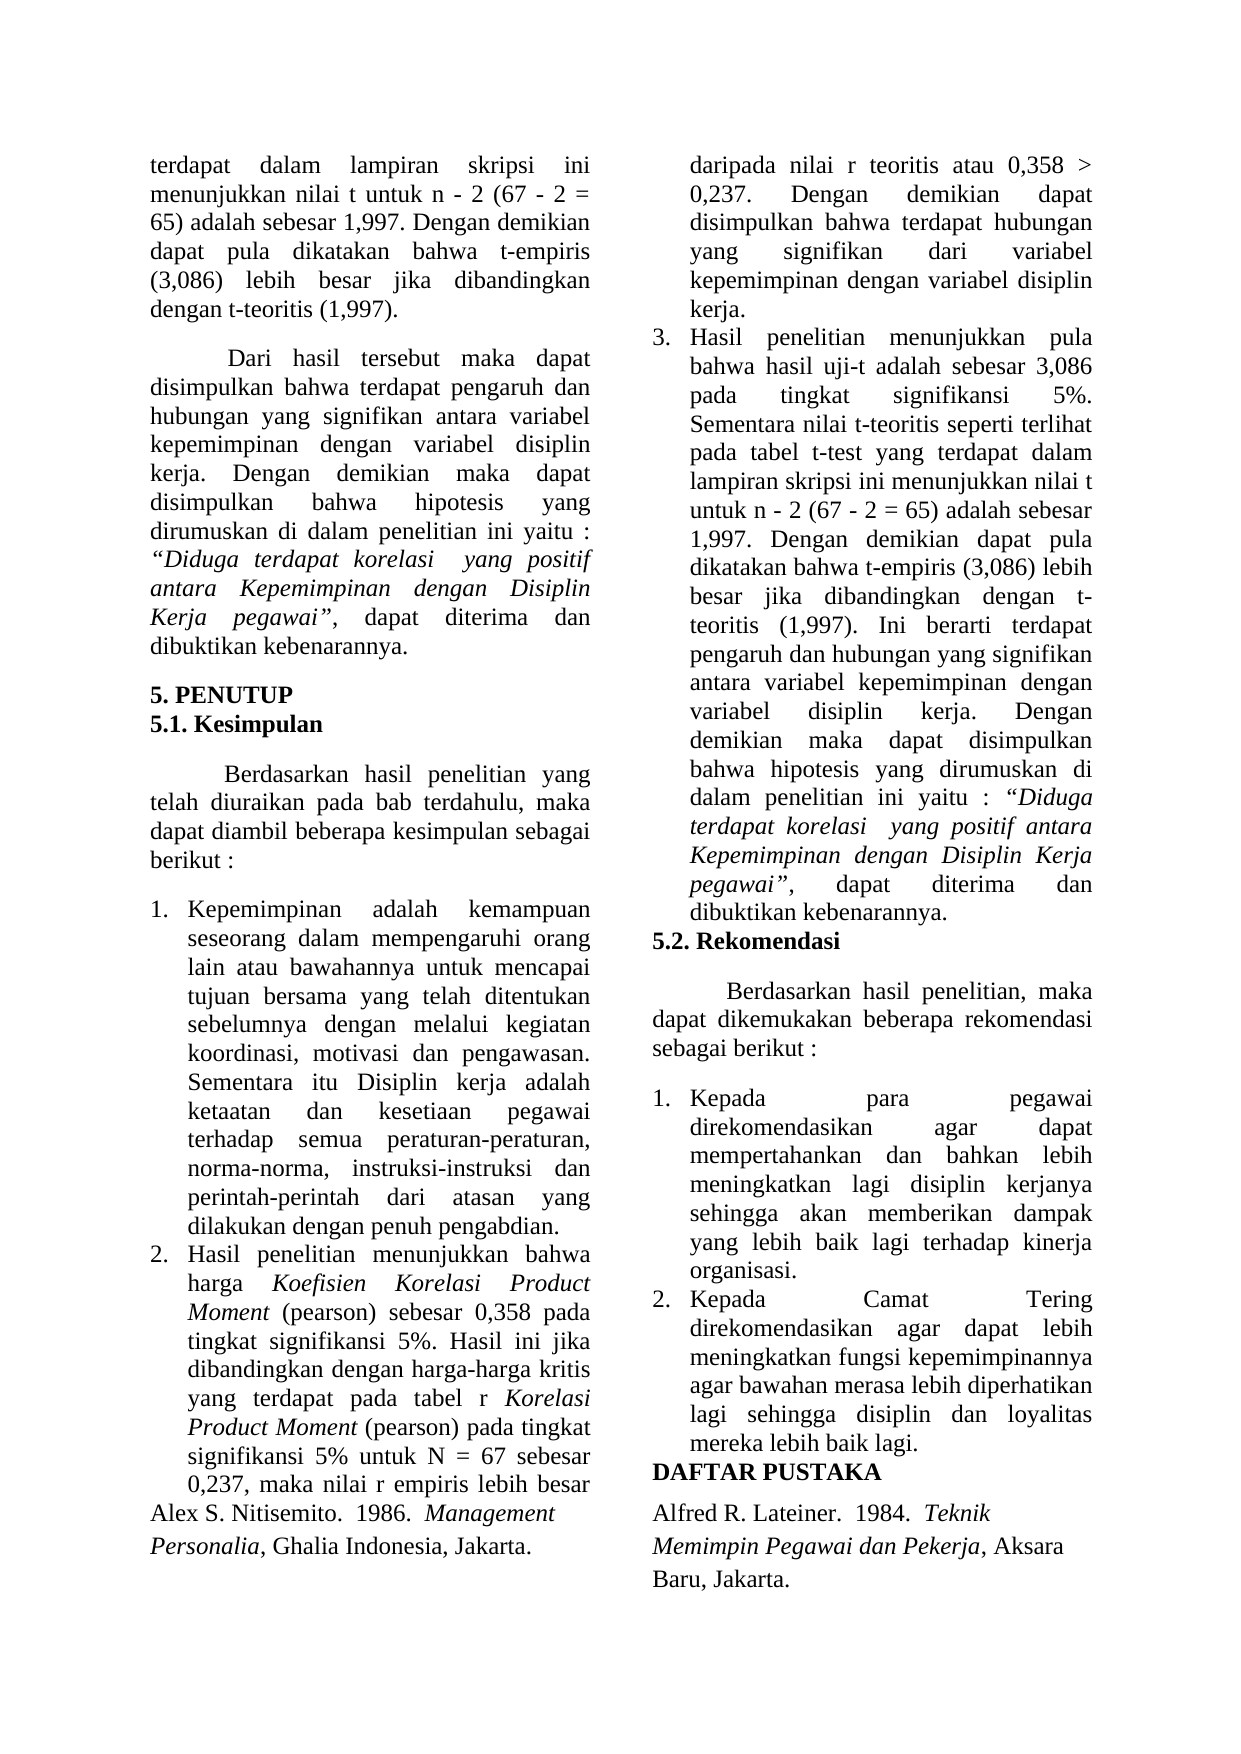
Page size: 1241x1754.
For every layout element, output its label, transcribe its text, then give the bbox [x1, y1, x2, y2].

list Hasil penelitian menunjukkan bahwa harga Koefisien Korelasi Product Moment (pearson) sebesar 0,358 pada tingkat signifikansi 5%. Hasil ini jika dibandingkan dengan harga-harga kritis yang terdapat pada tabel r Korelasi Product Moment (pearson) pada tingkat signifikansi 5% untuk N = 67 sebesar 0,237, maka nilai r empiris lebih besar daripada nilai r teoritis atau 0,358 > 0,237. Dengan demikian dapat disimpulkan bahwa terdapat hubungan yang signifikan dari variabel kepemimpinan dengan variabel disiplin kerja. [150, 1239, 591, 1498]
text Berdasarkan hasil penelitian yang telah diuraikan pada bab terdahulu, maka dapat diambil beberapa kesimpulan sebagai berikut : [150, 759, 591, 874]
text 5.1. Kesimpulan [150, 709, 591, 738]
list Kepemimpinan adalah kemampuan seseorang dalam mempengaruhi orang lain atau bawahannya untuk mencapai tujuan bersama yang telah ditentukan sebelumnya dengan melalui kegiatan koordinasi, motivasi dan pengawasan. Sementara itu Disiplin kerja adalah ketaatan dan kesetiaan pegawai terhadap semua peraturan-peraturan, norma-norma, instruksi-instruksi dan perintah-perintah dari atasan yang dilakukan dengan penuh pengabdian. [150, 894, 591, 1239]
list Hasil penelitian menunjukkan bahwa harga Koefisien Korelasi Product Moment (pearson) sebesar 0,358 pada tingkat signifikansi 5%. Hasil ini jika dibandingkan dengan harga-harga kritis yang terdapat pada tabel r Korelasi Product Moment (pearson) pada tingkat signifikansi 5% untuk N = 67 sebesar 0,237, maka nilai r empiris lebih besar daripada nilai r teoritis atau 0,358 > 0,237. Dengan demikian dapat disimpulkan bahwa terdapat hubungan yang signifikan dari variabel kepemimpinan dengan variabel disiplin kerja. [652, 150, 1093, 322]
list Kepada para pegawai direkomendasikan agar dapat mempertahankan dan bahkan lebih meningkatkan lagi disiplin kerjanya sehingga akan memberikan dampak yang lebih baik lagi terhadap kinerja organisasi. [652, 1083, 1093, 1284]
text Alfred R. Lateiner. 1984. Teknik Memimpin Pegawai dan Pekerja, Aksara Baru, Jakarta. [652, 1498, 1093, 1593]
list Kepada Camat Tering direkomendasikan agar dapat lebih meningkatkan fungsi kepemimpinannya agar bawahan merasa lebih diperhatikan lagi sehingga disiplin dan loyalitas mereka lebih baik lagi. [652, 1284, 1093, 1457]
list Hasil penelitian menunjukkan pula bahwa hasil uji-t adalah sebesar 3,086 pada tingkat signifikansi 5%. Sementara nilai t-teoritis seperti terlihat pada tabel t-test yang terdapat dalam lampiran skripsi ini menunjukkan nilai t untuk n - 2 (67 - 2 = 65) adalah sebesar 1,997. Dengan demikian dapat pula dikatakan bahwa t-empiris (3,086) lebih besar jika dibandingkan dengan t-teoritis (1,997). Ini berarti terdapat pengaruh dan hubungan yang signifikan antara variabel kepemimpinan dengan variabel disiplin kerja. Dengan demikian maka dapat disimpulkan bahwa hipotesis yang dirumuskan di dalam penelitian ini yaitu : “Diduga terdapat korelasi yang positif antara Kepemimpinan dengan Disiplin Kerja pegawai”, dapat diterima dan dibuktikan kebenarannya. [652, 322, 1093, 926]
text Berdasarkan hasil penelitian, maka dapat dikemukakan beberapa rekomendasi sebagai berikut : [652, 976, 1093, 1062]
text DAFTAR PUSTAKA [652, 1457, 1093, 1485]
text 5. PENUTUP [150, 680, 591, 709]
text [150, 150, 591, 322]
text 5.2. Rekomendasi [652, 926, 1093, 955]
text Alex S. Nitisemito. 1986. Management Personalia, Ghalia Indonesia, Jakarta. [150, 1498, 591, 1560]
text Dari hasil tersebut maka dapat disimpulkan bahwa terdapat pengaruh dan hubungan yang signifikan antara variabel kepemimpinan dengan variabel disiplin kerja. Dengan demikian maka dapat disimpulkan bahwa hipotesis yang dirumuskan di dalam penelitian ini yaitu : “Diduga terdapat korelasi yang positif antara Kepemimpinan dengan Disiplin Kerja pegawai”, dapat diterima dan dibuktikan kebenarannya. [150, 343, 591, 659]
